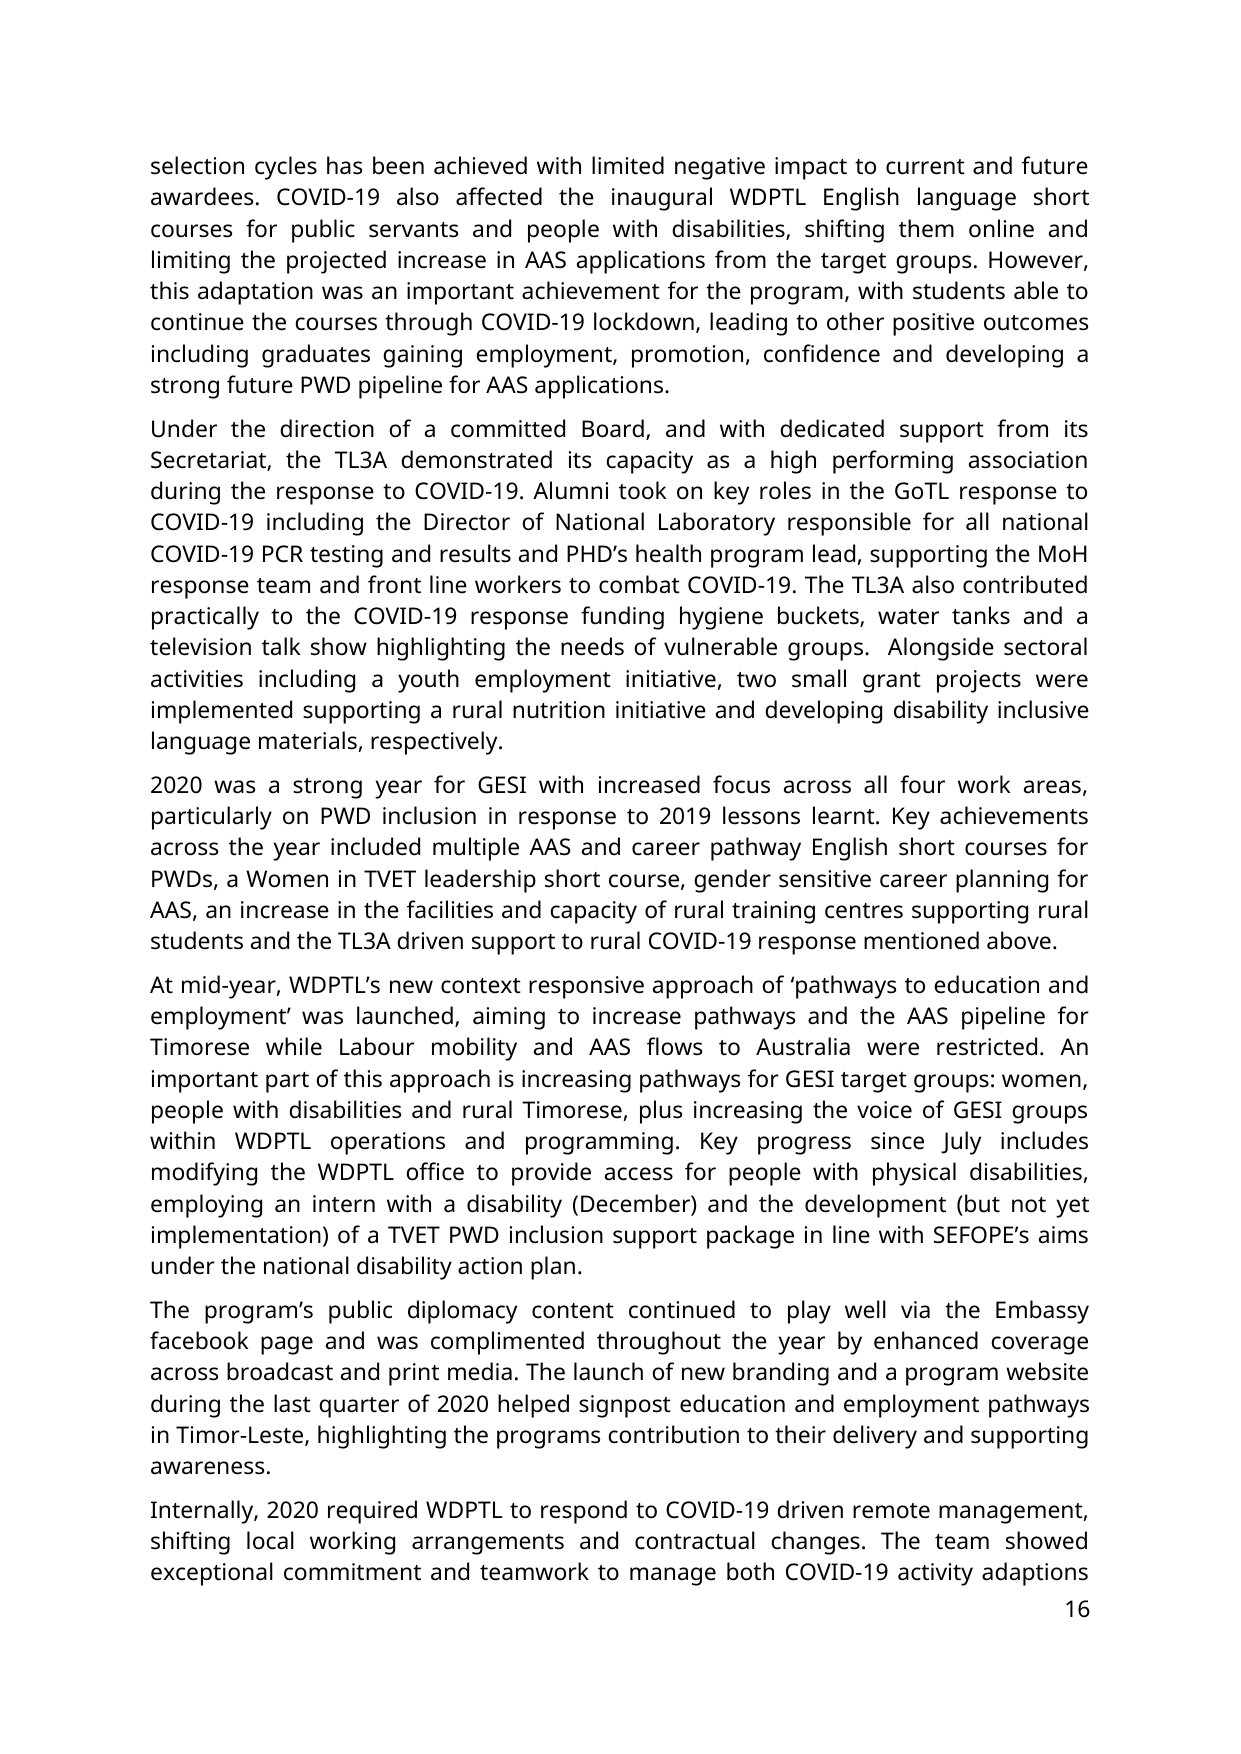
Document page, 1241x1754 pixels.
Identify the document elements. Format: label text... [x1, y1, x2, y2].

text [150, 1494, 1090, 1587]
text The program’s public diplomacy content continued to play well via the Embassy facebook page and was complimented throughout the year by enhanced coverage across broadcast and print media. The launch of new branding and a program website during the last quarter of 2020 helped signpost education and employment pathways in Timor-Leste, highlighting the programs contribution to their delivery and supporting awareness. [150, 1294, 1090, 1481]
text Under the direction of a committed Board, and with dedicated support from its Secretariat, the TL3A demonstrated its capacity as a high performing association during the response to COVID-19. Alumni took on key roles in the GoTL response to COVID-19 including the Director of National Laboratory responsible for all national COVID-19 PCR testing and results and PHD’s health program lead, supporting the MoH response team and front line workers to combat COVID-19. The TL3A also contributed practically to the COVID-19 response funding hygiene buckets, water tanks and a television talk show highlighting the needs of vulnerable groups. Alongside sectoral activities including a youth employment initiative, two small grant projects were implemented supporting a rural nutrition initiative and developing disability inclusive language materials, respectively. [150, 412, 1090, 756]
text At mid-year, WDPTL’s new context responsive approach of ‘pathways to education and employment’ was launched, aiming to increase pathways and the AAS pipeline for Timorese while Labour mobility and AAS flows to Australia were restricted. An important part of this approach is increasing pathways for GESI target groups: women, people with disabilities and rural Timorese, plus increasing the voice of GESI groups within WDPTL operations and programming. Key progress since July includes modifying the WDPTL office to provide access for people with physical disabilities, employing an intern with a disability (December) and the development (but not yet implementation) of a TVET PWD inclusion support package in line with SEFOPE’s aims under the national disability action plan. [150, 969, 1090, 1281]
text 2020 was a strong year for GESI with increased focus across all four work areas, particularly on PWD inclusion in response to 2019 lessons learnt. Key achievements across the year included multiple AAS and career pathway English short courses for PWDs, a Women in TVET leadership short course, gender sensitive career planning for AAS, an increase in the facilities and capacity of rural training centres supporting rural students and the TL3A driven support to rural COVID-19 response mentioned above. [150, 769, 1090, 956]
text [150, 150, 1090, 400]
